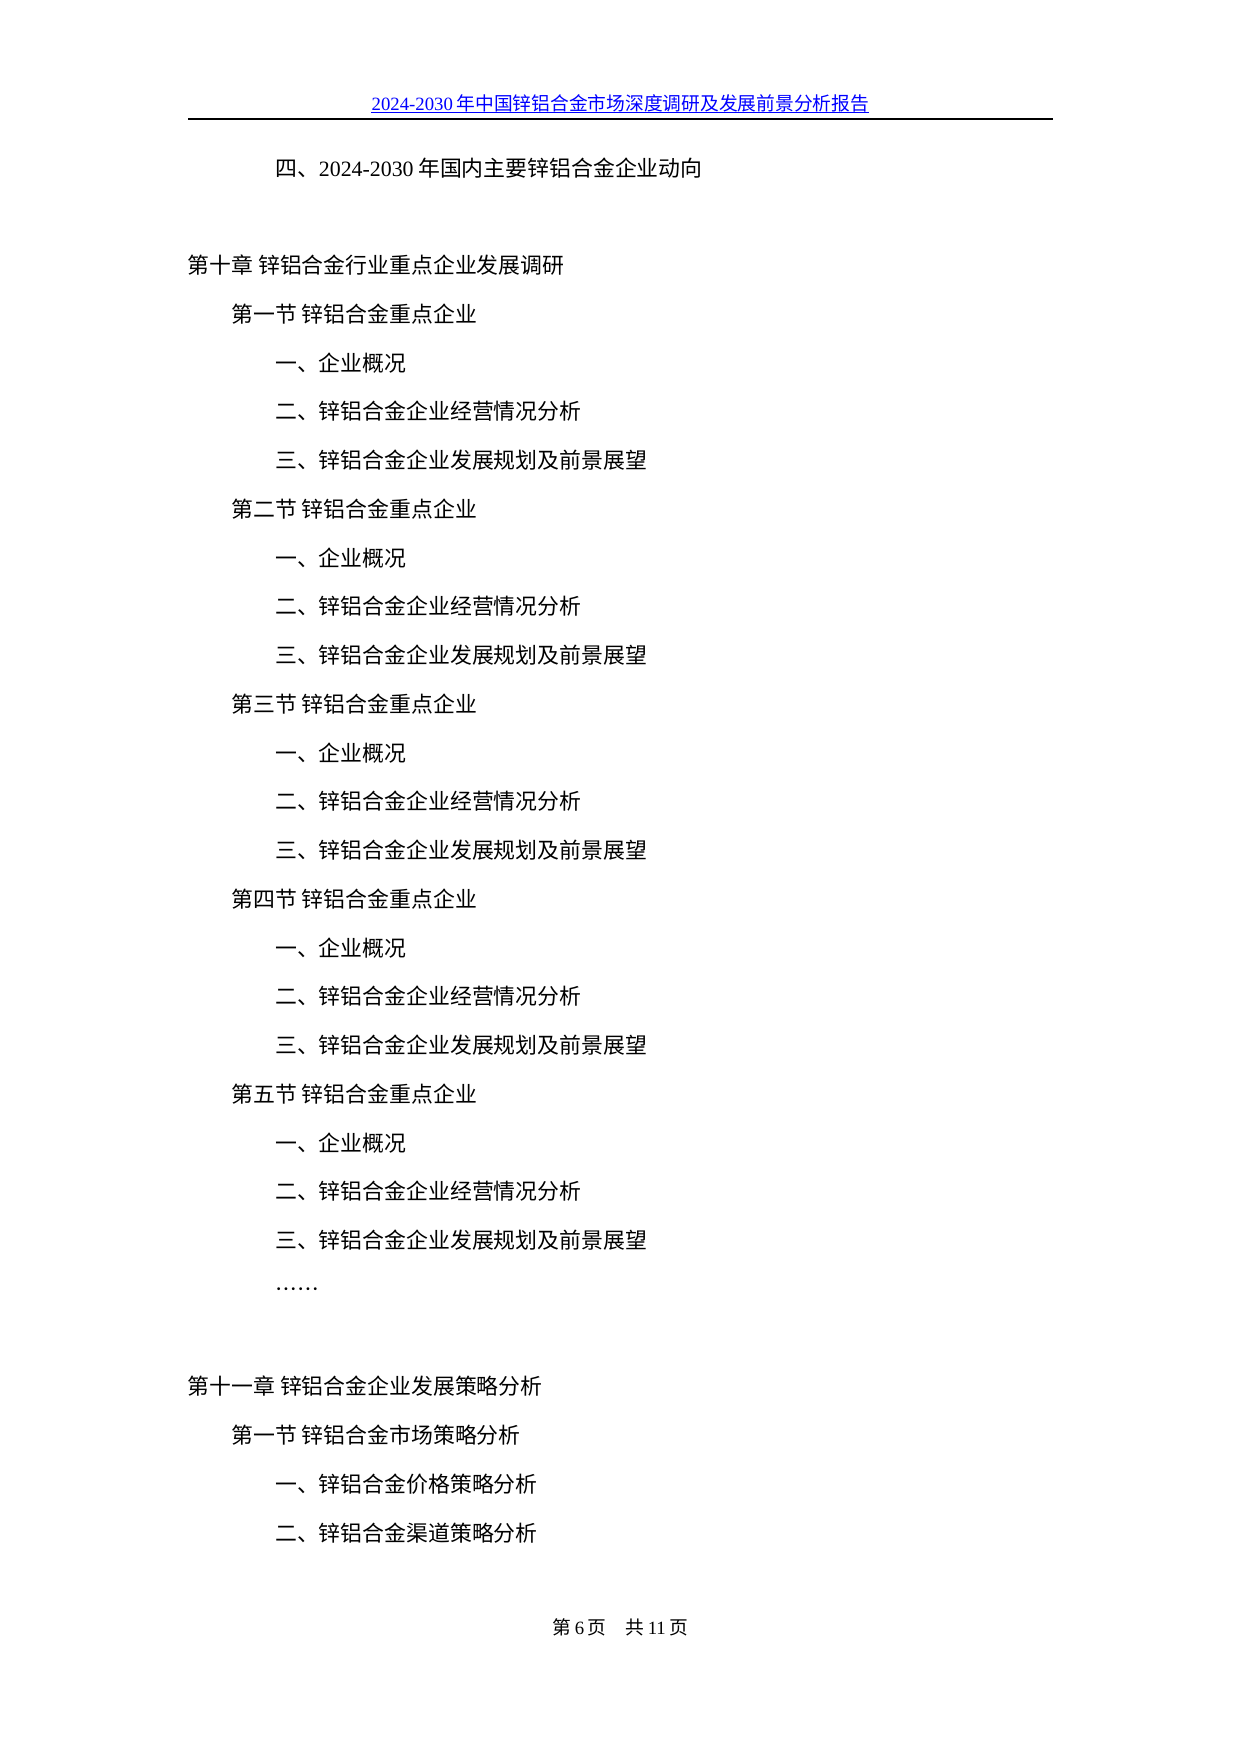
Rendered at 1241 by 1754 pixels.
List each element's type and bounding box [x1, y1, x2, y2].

text [187, 150, 1053, 1548]
